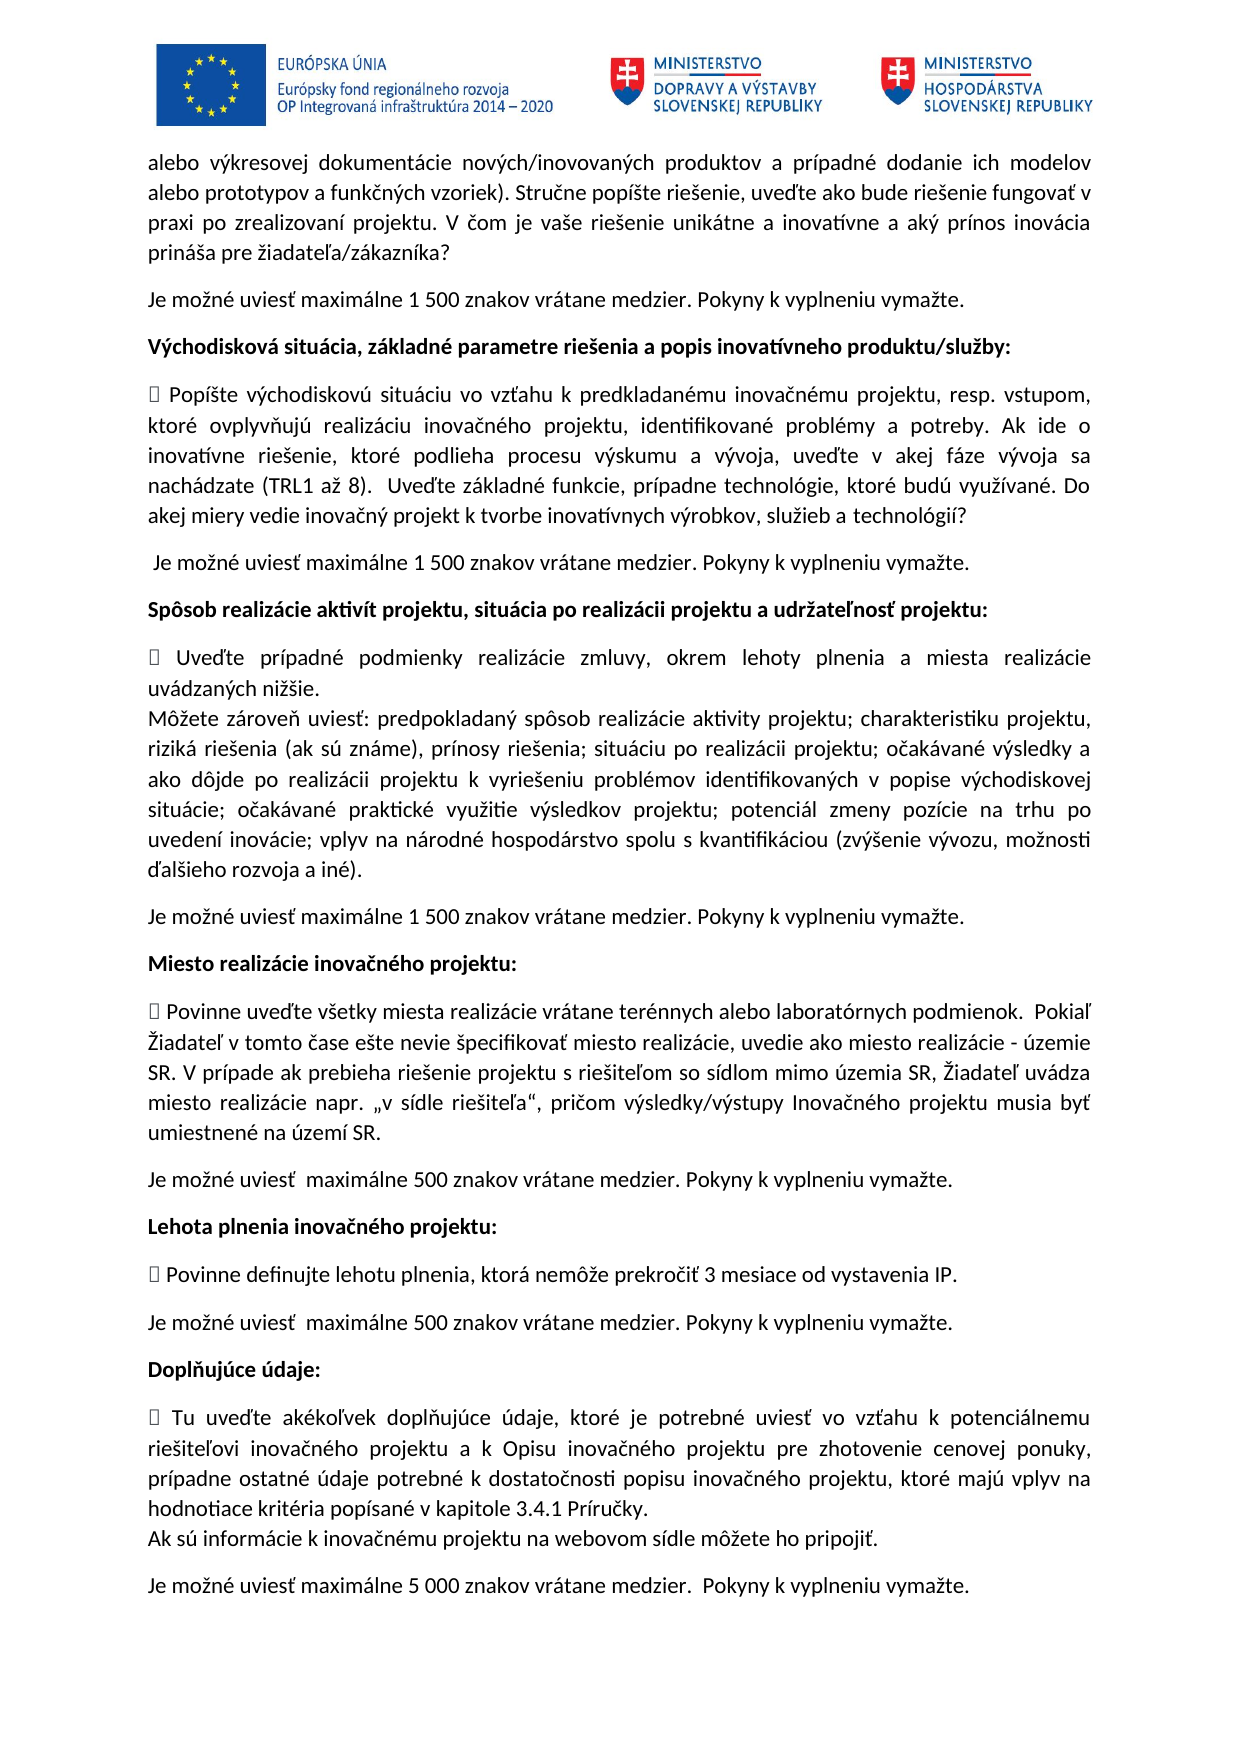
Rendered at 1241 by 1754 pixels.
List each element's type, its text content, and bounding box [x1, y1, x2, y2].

text Je možné uviesť maximálne 1 500 znakov vrátane medzier. Pokyny k vyplneniu vymažte. [148, 902, 1093, 930]
text ❔ Tu uveďte akékoľvek doplňujúce údaje, ktoré je potrebné uviesť vo vzťahu k potenciálnemu riešiteľovi inovačného projektu a k Opisu inovačného projektu pre zhotovenie cenovej ponuky, prípadne ostatné údaje potrebné k dostatočnosti popisu inovačného projektu, ktoré majú vplyv na hodnotiace kritéria popísané v kapitole 3.4.1 Príručky. [148, 1402, 1093, 1522]
text ❔ Povinne definujte lehotu plnenia, ktorá nemôže prekročiť 3 mesiace od vystavenia IP. [161, 1259, 1093, 1289]
text Miesto realizácie inovačného projektu: [148, 949, 1093, 977]
text Je možné uviesť maximálne 5 000 znakov vrátane medzier. Pokyny k vyplneniu vymažte. [148, 1571, 1093, 1599]
text Je možné uviesť maximálne 500 znakov vrátane medzier. Pokyny k vyplneniu vymažte. [148, 1308, 1093, 1336]
text Môžete zároveň uviesť: predpokladaný spôsob realizácie aktivity projektu; charakteristiku projektu, riziká riešenia (ak sú známe), prínosy riešenia; situáciu po realizácii projektu; očakávané výsledky a ako dôjde po realizácii projektu k vyriešeniu problémov identifikovaných v popise východiskovej situácie; očakávané praktické využitie výsledkov projektu; potenciál zmeny pozície na trhu po uvedení inovácie; vplyv na národné hospodárstvo spolu s kvantifikáciou (zvýšenie vývozu, možnosti ďalšieho rozvoja a iné). [148, 704, 1093, 883]
text Je možné uviesť maximálne 1 500 znakov vrátane medzier. Pokyny k vyplneniu vymažte. [148, 285, 1093, 313]
text ❔ Povinne uveďte všetky miesta realizácie vrátane terénnych alebo laboratórnych podmienok. Pokiaľ Žiadateľ v tomto čase ešte nevie špecifikovať miesto realizácie, uvedie ako miesto realizácie - územie SR. V prípade ak prebieha riešenie projektu s riešiteľom so sídlom mimo územia SR, Žiadateľ uvádza miesto realizácie napr. „v sídle riešiteľa“, pričom výsledky/výstupy Inovačného projektu musia byť umiestnené na území SR. [148, 996, 1093, 1147]
text Východisková situácia, základné parametre riešenia a popis inovatívneho produktu/služby: [148, 332, 1093, 360]
text Ak sú informácie k inovačnému projektu na webovom sídle môžete ho pripojiť. [148, 1524, 1093, 1552]
text Je možné uviesť maximálne 1 500 znakov vrátane medzier. Pokyny k vyplneniu vymažte. [148, 548, 1093, 576]
text ❔ Popíšte východiskovú situáciu vo vzťahu k predkladanému inovačnému projektu, resp. vstupom, ktoré ovplyvňujú realizáciu inovačného projektu, identifikované problémy a potreby. Ak ide o inovatívne riešenie, ktoré podlieha procesu výskumu a vývoja, uveďte v akej fáze vývoja sa nachádzate (TRL1 až 8). Uveďte základné funkcie, prípadne technológie, ktoré budú využívané. Do akej miery vedie inovačný projekt k tvorbe inovatívnych výrobkov, služieb a technológií? [148, 379, 1093, 529]
picture [135, 17, 1112, 152]
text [148, 148, 1093, 266]
text Doplňujúce údaje: [148, 1355, 1093, 1383]
text ❔ Uveďte prípadné podmienky realizácie zmluvy, okrem lehoty plnenia a miesta realizácie uvádzaných nižšie. [148, 642, 1093, 702]
text Spôsob realizácie aktivít projektu, situácia po realizácii projektu a udržateľnosť projektu: [148, 595, 1093, 623]
text Je možné uviesť maximálne 500 znakov vrátane medzier. Pokyny k vyplneniu vymažte. [148, 1165, 1093, 1193]
text Lehota plnenia inovačného projektu: [148, 1212, 1093, 1240]
